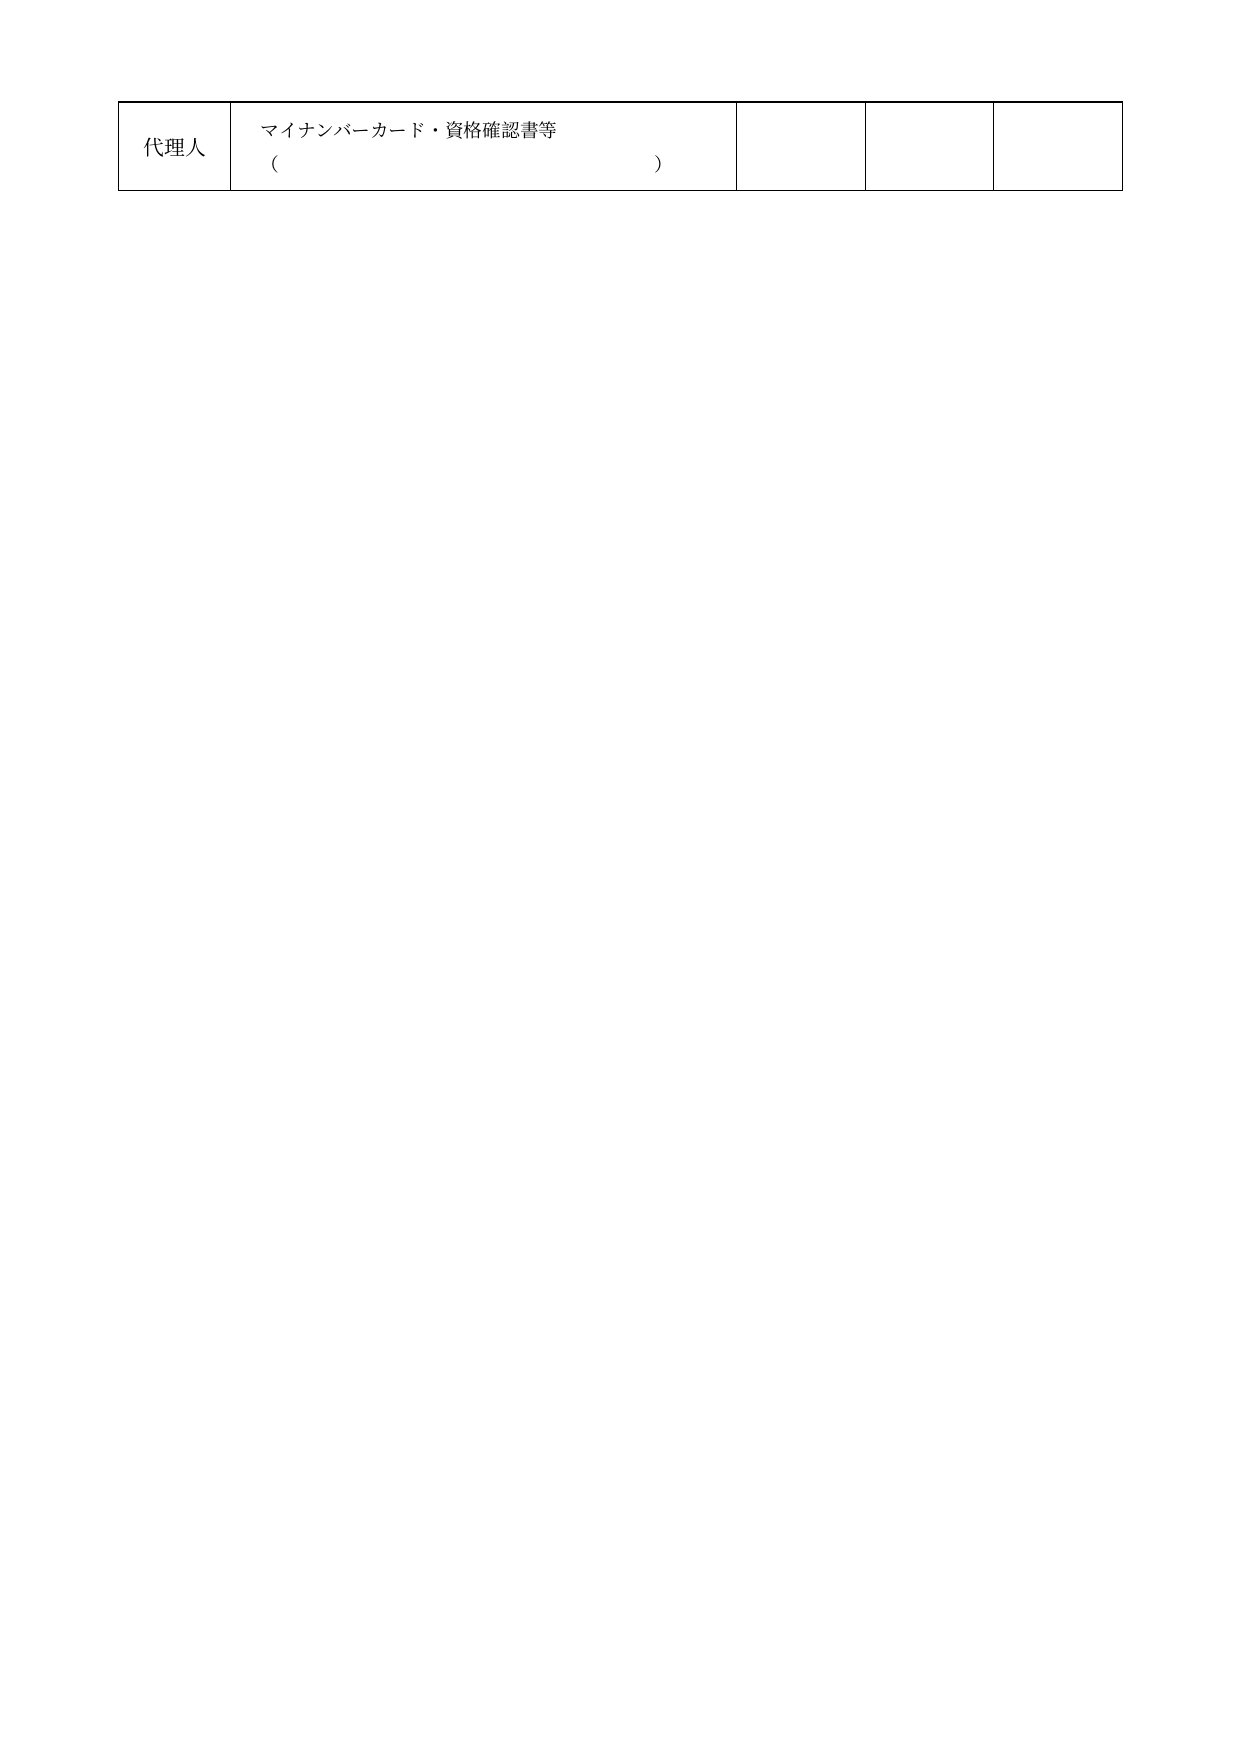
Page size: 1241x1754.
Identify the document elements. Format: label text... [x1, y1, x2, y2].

table_cell [994, 103, 1122, 190]
table_cell 代理人 [119, 103, 230, 190]
table_cell [737, 103, 865, 190]
table_cell マイナンバーカード・資格確認書等 （ ） [231, 103, 736, 190]
table_cell [866, 103, 993, 190]
